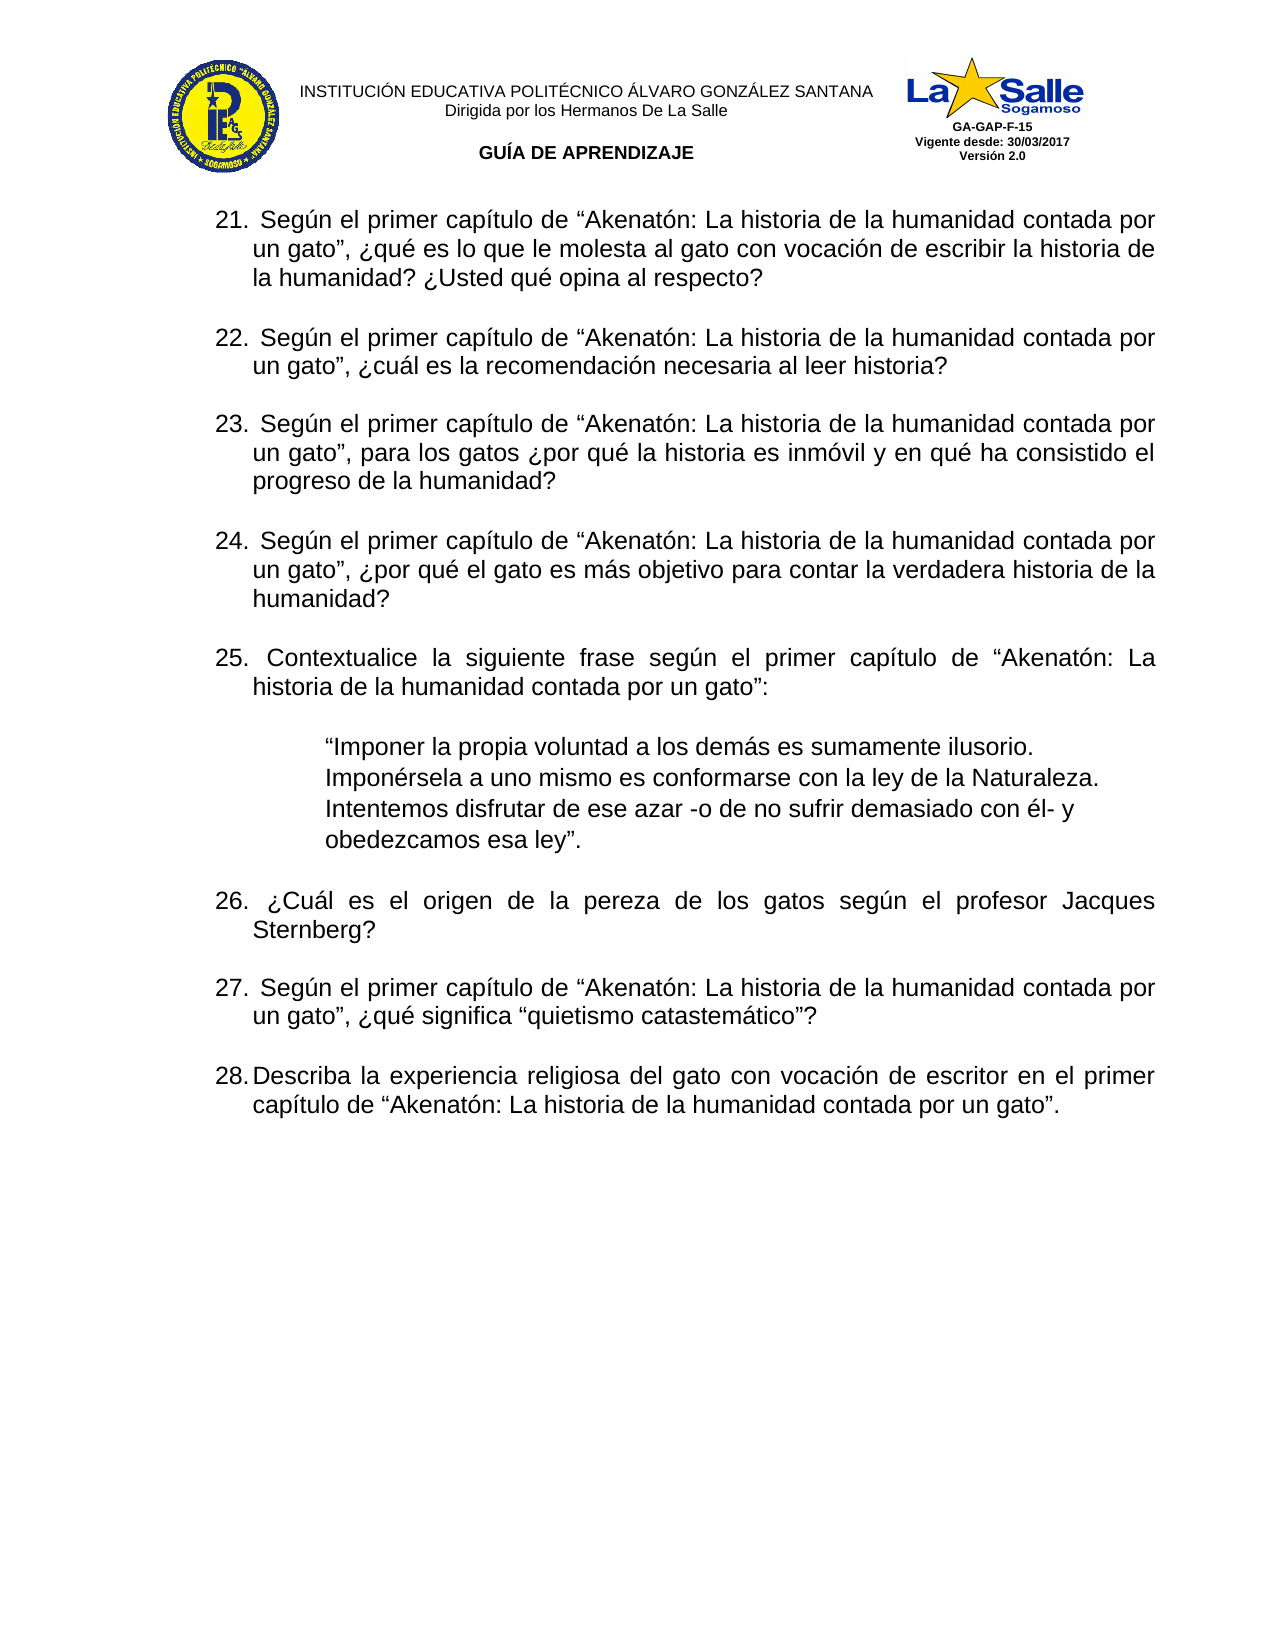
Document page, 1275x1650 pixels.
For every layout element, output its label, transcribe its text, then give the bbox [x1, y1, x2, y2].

picture [905, 56, 1087, 119]
list Según el primer capítulo de “Akenatón: La historia de la humanidad contada por un gato”, para los gatos ¿por qué la historia es inmóvil y en qué ha consistido el progreso de la humanidad? [215, 409, 1157, 495]
list Según el primer capítulo de “Akenatón: La historia de la humanidad contada por un gato”, ¿cuál es la recomendación necesaria al leer historia? [215, 322, 1157, 380]
list Según el primer capítulo de “Akenatón: La historia de la humanidad contada por un gato”, ¿por qué el gato es más objetivo para contar la verdadera historia de la humanidad? [215, 526, 1157, 612]
list Describa la experiencia religiosa del gato con vocación de escritor en el primer capítulo de “Akenatón: La historia de la humanidad contada por un gato”. [215, 1061, 1157, 1118]
list Según el primer capítulo de “Akenatón: La historia de la humanidad contada por un gato”, ¿qué es lo que le molesta al gato con vocación de escribir la historia de la humanidad? ¿Usted qué opina al respecto? [215, 205, 1157, 291]
list Contextualice la siguiente frase según el primer capítulo de “Akenatón: La historia de la humanidad contada por un gato”: [215, 643, 1157, 701]
picture [167, 60, 280, 173]
list “Imponer la propia voluntad a los demás es sumamente ilusorio. Imponérsela a uno mismo es conformarse con la ley de la Naturaleza. Intentemos disfrutar de ese azar -o de no sufrir demasiado con él- y obedezcamos esa ley”. [325, 732, 1157, 854]
list Según el primer capítulo de “Akenatón: La historia de la humanidad contada por un gato”, ¿qué significa “quietismo catastemático”? [215, 972, 1157, 1030]
list ¿Cuál es el origen de la pereza de los gatos según el profesor Jacques Sternberg? [215, 886, 1157, 944]
